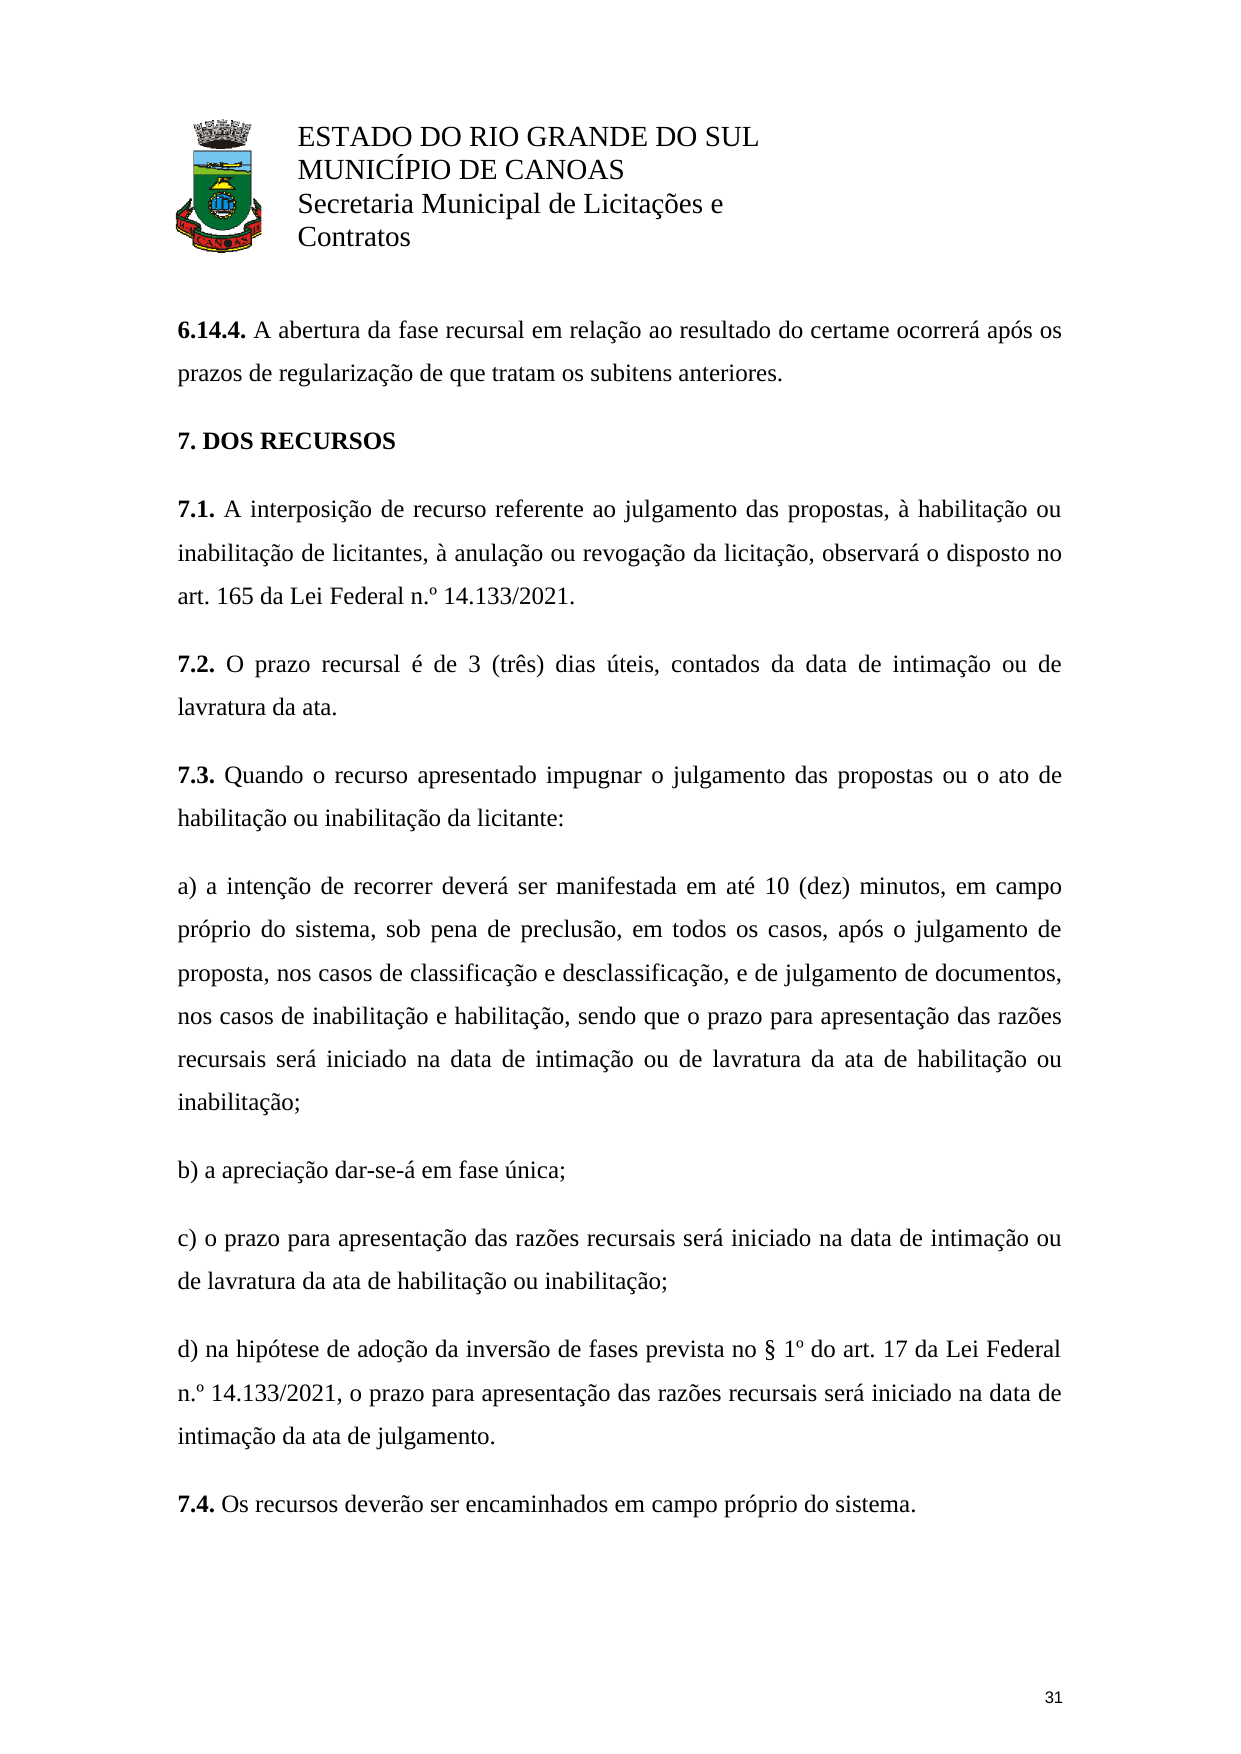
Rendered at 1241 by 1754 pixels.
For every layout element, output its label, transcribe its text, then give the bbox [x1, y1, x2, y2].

text d) na hipótese de adoção da inversão de fases prevista no § 1º do art. 17 da Lei Federal n.º 14.133/2021, o prazo para apresentação das razões recursais será iniciado na data de intimação da ata de julgamento. [177, 1334, 1063, 1449]
text 6.14.4. A abertura da fase recursal em relação ao resultado do certame ocorrerá após os prazos de regularização de que tratam os subitens anteriores. [177, 315, 1063, 387]
picture [175, 119, 262, 253]
text 7.2. O prazo recursal é de 3 (três) dias úteis, contados da data de intimação ou de lavratura da ata. [177, 649, 1063, 721]
text 7.1. A interposição de recurso referente ao julgamento das propostas, à habilitação ou inabilitação de licitantes, à anulação ou revogação da licitação, observará o disposto no art. 165 da Lei Federal n.º 14.133/2021. [177, 494, 1063, 609]
text 7.3. Quando o recurso apresentado impugnar o julgamento das propostas ou o ato de habilitação ou inabilitação da licitante: [177, 760, 1063, 832]
text 7. DOS RECURSOS [177, 426, 1063, 455]
text 7.4. Os recursos deverão ser encaminhados em campo próprio do sistema. [177, 1489, 1063, 1518]
text a) a intenção de recorrer deverá ser manifestada em até 10 (dez) minutos, em campo próprio do sistema, sob pena de preclusão, em todos os casos, após o julgamento de proposta, nos casos de classificação e desclassificação, e de julgamento de documentos, nos casos de inabilitação e habilitação, sendo que o prazo para apresentação das razões recursais será iniciado na data de intimação ou de lavratura da ata de habilitação ou inabilitação; [177, 871, 1063, 1116]
text c) o prazo para apresentação das razões recursais será iniciado na data de intimação ou de lavratura da ata de habilitação ou inabilitação; [177, 1223, 1063, 1295]
text b) a apreciação dar-se-á em fase única; [177, 1155, 1063, 1184]
